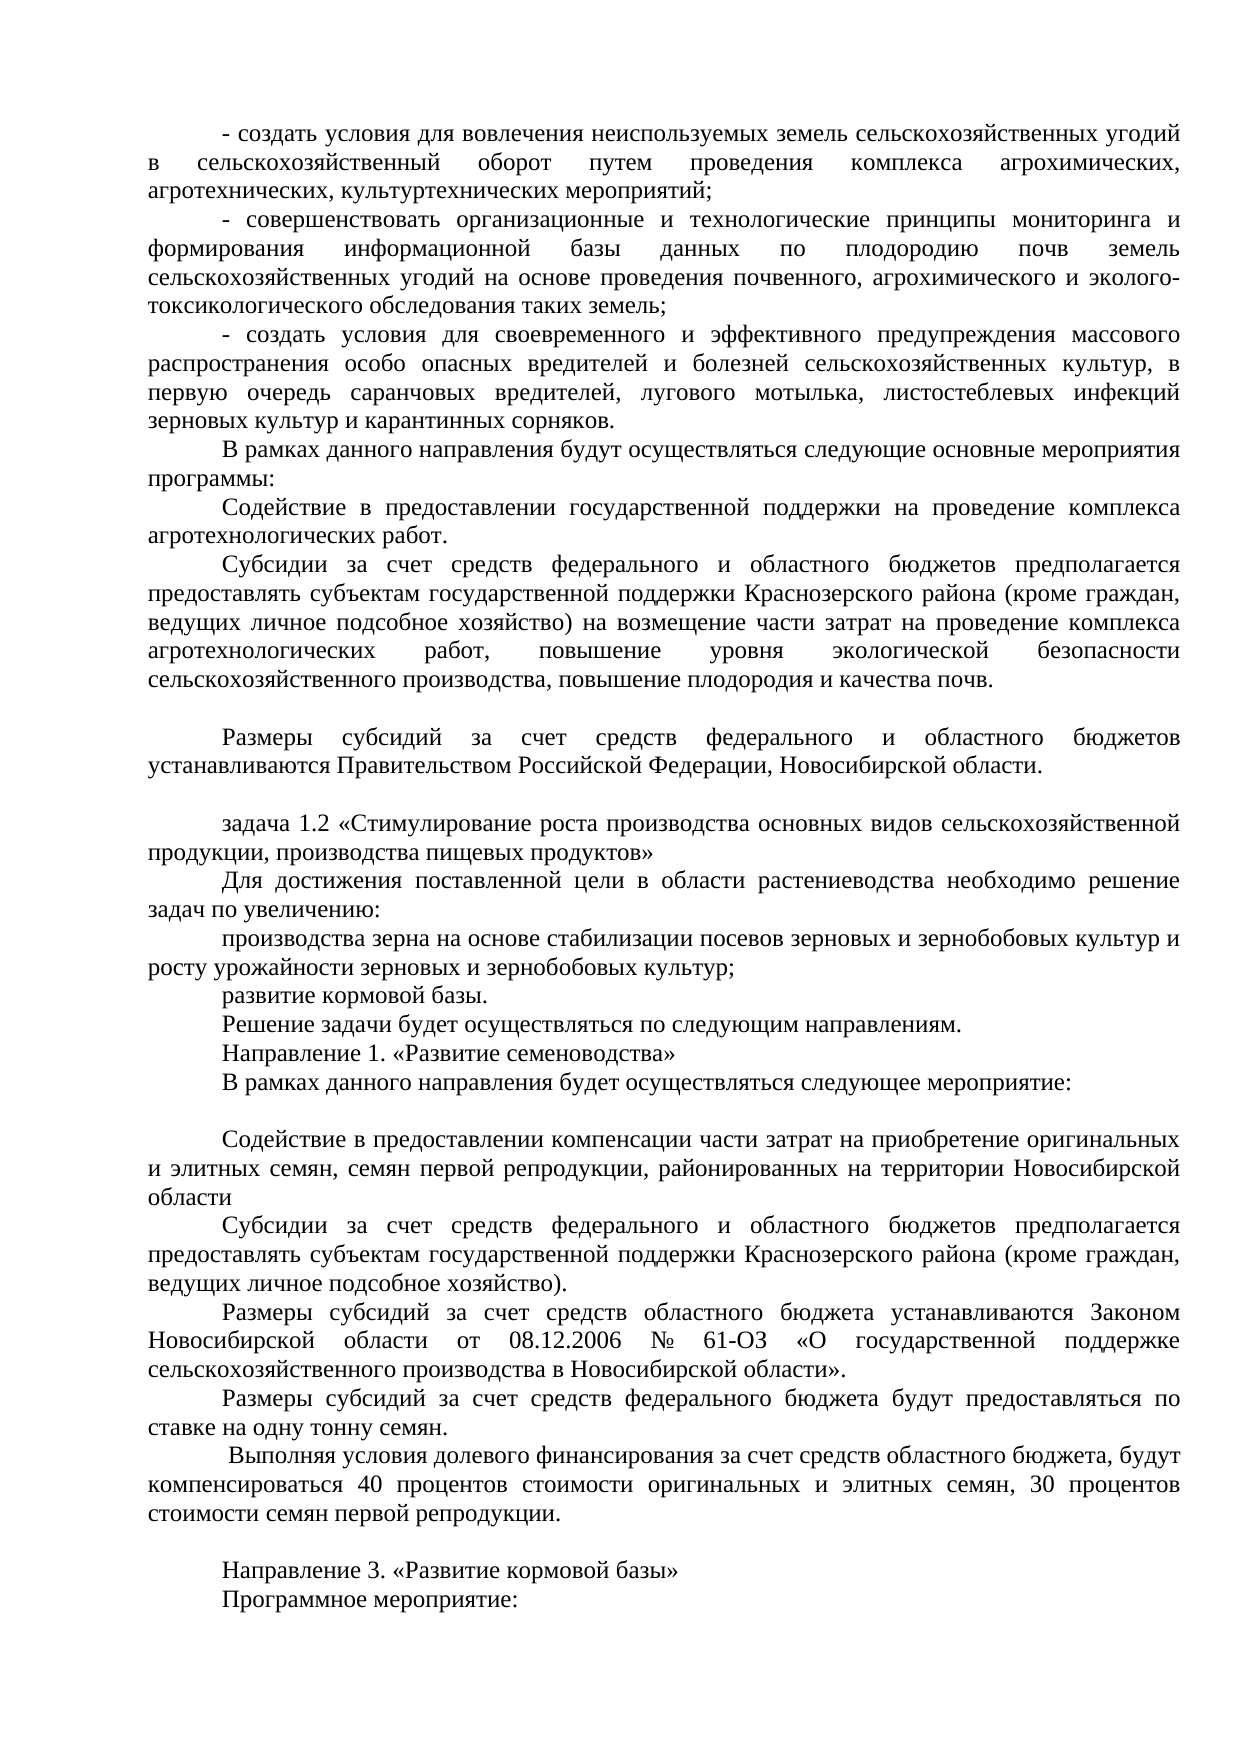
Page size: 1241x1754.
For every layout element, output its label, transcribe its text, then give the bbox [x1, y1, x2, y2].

text Направление 3. «Развитие кормовой базы» [148, 1556, 1181, 1584]
text Размеры субсидий за счет средств федерального бюджета будут предоставляться по ставке на одну тонну семян. [148, 1383, 1181, 1441]
text - создать условия для вовлечения неиспользуемых земель сельскохозяйственных угодий в сельскохозяйственный оборот путем проведения комплекса агрохимических, агротехнических, культуртехнических мероприятий; [148, 118, 1181, 204]
text Выполняя условия долевого финансирования за счет средств областного бюджета, будут компенсироваться 40 процентов стоимости оригинальных и элитных семян, 30 процентов стоимости семян первой репродукции. [148, 1441, 1181, 1527]
text Размеры субсидий за счет средств федерального и областного бюджетов устанавливаются Правительством Российской Федерации, Новосибирской области. [148, 722, 1181, 779]
text Направление 1. «Развитие семеноводства» [148, 1038, 1181, 1067]
text Субсидии за счет средств федерального и областного бюджетов предполагается предоставлять субъектам государственной поддержки Краснозерского района (кроме граждан, ведущих личное подсобное хозяйство) на возмещение части затрат на проведение комплекса агротехнологических работ, повышение уровня экологической безопасности сельскохозяйственного производства, повышение плодородия и качества почв. [148, 549, 1181, 693]
text Содействие в предоставлении государственной поддержки на проведение комплекса агротехнологических работ. [148, 492, 1181, 549]
text Субсидии за счет средств федерального и областного бюджетов предполагается предоставлять субъектам государственной поддержки Краснозерского района (кроме граждан, ведущих личное подсобное хозяйство). [148, 1211, 1181, 1297]
text - создать условия для своевременного и эффективного предупреждения массового распространения особо опасных вредителей и болезней сельскохозяйственных культур, в первую очередь саранчовых вредителей, лугового мотылька, листостеблевых инфекций зерновых культур и карантинных сорняков. [148, 319, 1181, 434]
text производства зерна на основе стабилизации посевов зерновых и зернобобовых культур и росту урожайности зерновых и зернобобовых культур; [148, 923, 1181, 981]
text Программное мероприятие: [148, 1584, 1181, 1613]
text Решение задачи будет осуществляться по следующим направлениям. [148, 1009, 1181, 1038]
text Содействие в предоставлении компенсации части затрат на приобретение оригинальных и элитных семян, семян первой репродукции, районированных на территории Новосибирской области [148, 1124, 1181, 1211]
text В рамках данного направления будет осуществляться следующее мероприятие: [148, 1067, 1181, 1096]
text Для достижения поставленной цели в области растениеводства необходимо решение задач по увеличению: [148, 866, 1181, 923]
text Размеры субсидий за счет средств областного бюджета устанавливаются Законом Новосибирской области от 08.12.2006 № 61-ОЗ «О государственной поддержке сельскохозяйственного производства в Новосибирской области». [148, 1297, 1181, 1383]
text В рамках данного направления будут осуществляться следующие основные мероприятия программы: [148, 434, 1181, 492]
text развитие кормовой базы. [148, 981, 1181, 1009]
text - совершенствовать организационные и технологические принципы мониторинга и формирования информационной базы данных по плодородию почв земель сельскохозяйственных угодий на основе проведения почвенного, агрохимического и эколого-токсикологического обследования таких земель; [148, 204, 1181, 319]
text задача 1.2 «Стимулирование роста производства основных видов сельскохозяйственной продукции, производства пищевых продуктов» [148, 808, 1181, 866]
